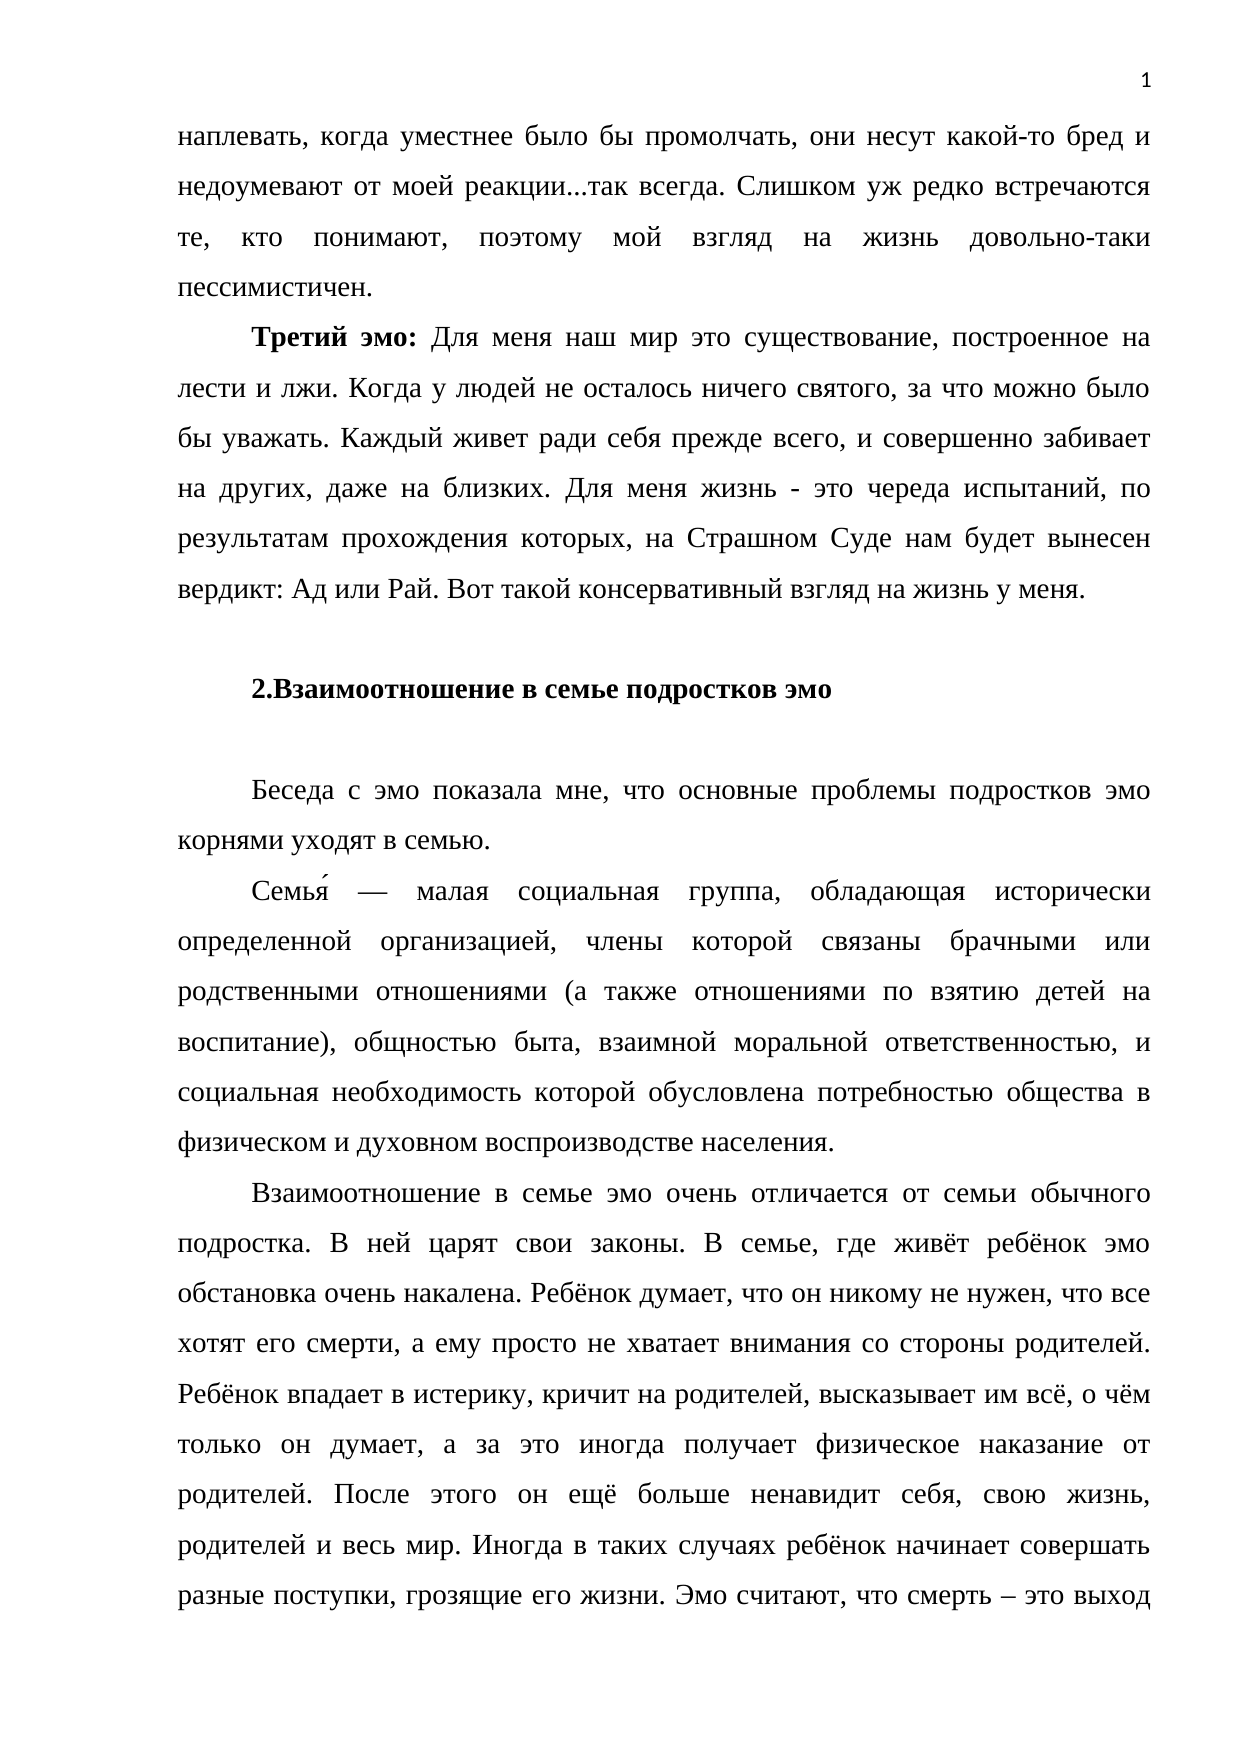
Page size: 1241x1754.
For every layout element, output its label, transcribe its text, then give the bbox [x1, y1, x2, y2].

text Семья́ — малая социальная группа, обладающая исторически определенной организацией, члены которой связаны брачными или родственными отношениями (а также отношениями по взятию детей на воспитание), общностью быта, взаимной моральной ответственностью, и социальная необходимость которой обусловлена потребностью общества в физическом и духовном воспроизводстве населения. [177, 873, 1152, 1158]
text 2.Взаимоотношение в семье подростков эмо [177, 672, 1152, 705]
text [177, 118, 1152, 303]
text Третий эмо: Для меня наш мир это существование, построенное на лести и лжи. Когда у людей не осталось ничего святого, за что можно было бы уважать. Каждый живет ради себя прежде всего, и совершенно забивает на других, даже на близких. Для меня жизнь - это череда испытаний, по результатам прохождения которых, на Страшном Суде нам будет вынесен вердикт: Ад или Рай. Вот такой консервативный взгляд на жизнь у меня. [177, 319, 1152, 604]
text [177, 1175, 1152, 1611]
text Беседа с эмо показала мне, что основные проблемы подростков эмо корнями уходят в семью. [177, 772, 1152, 856]
